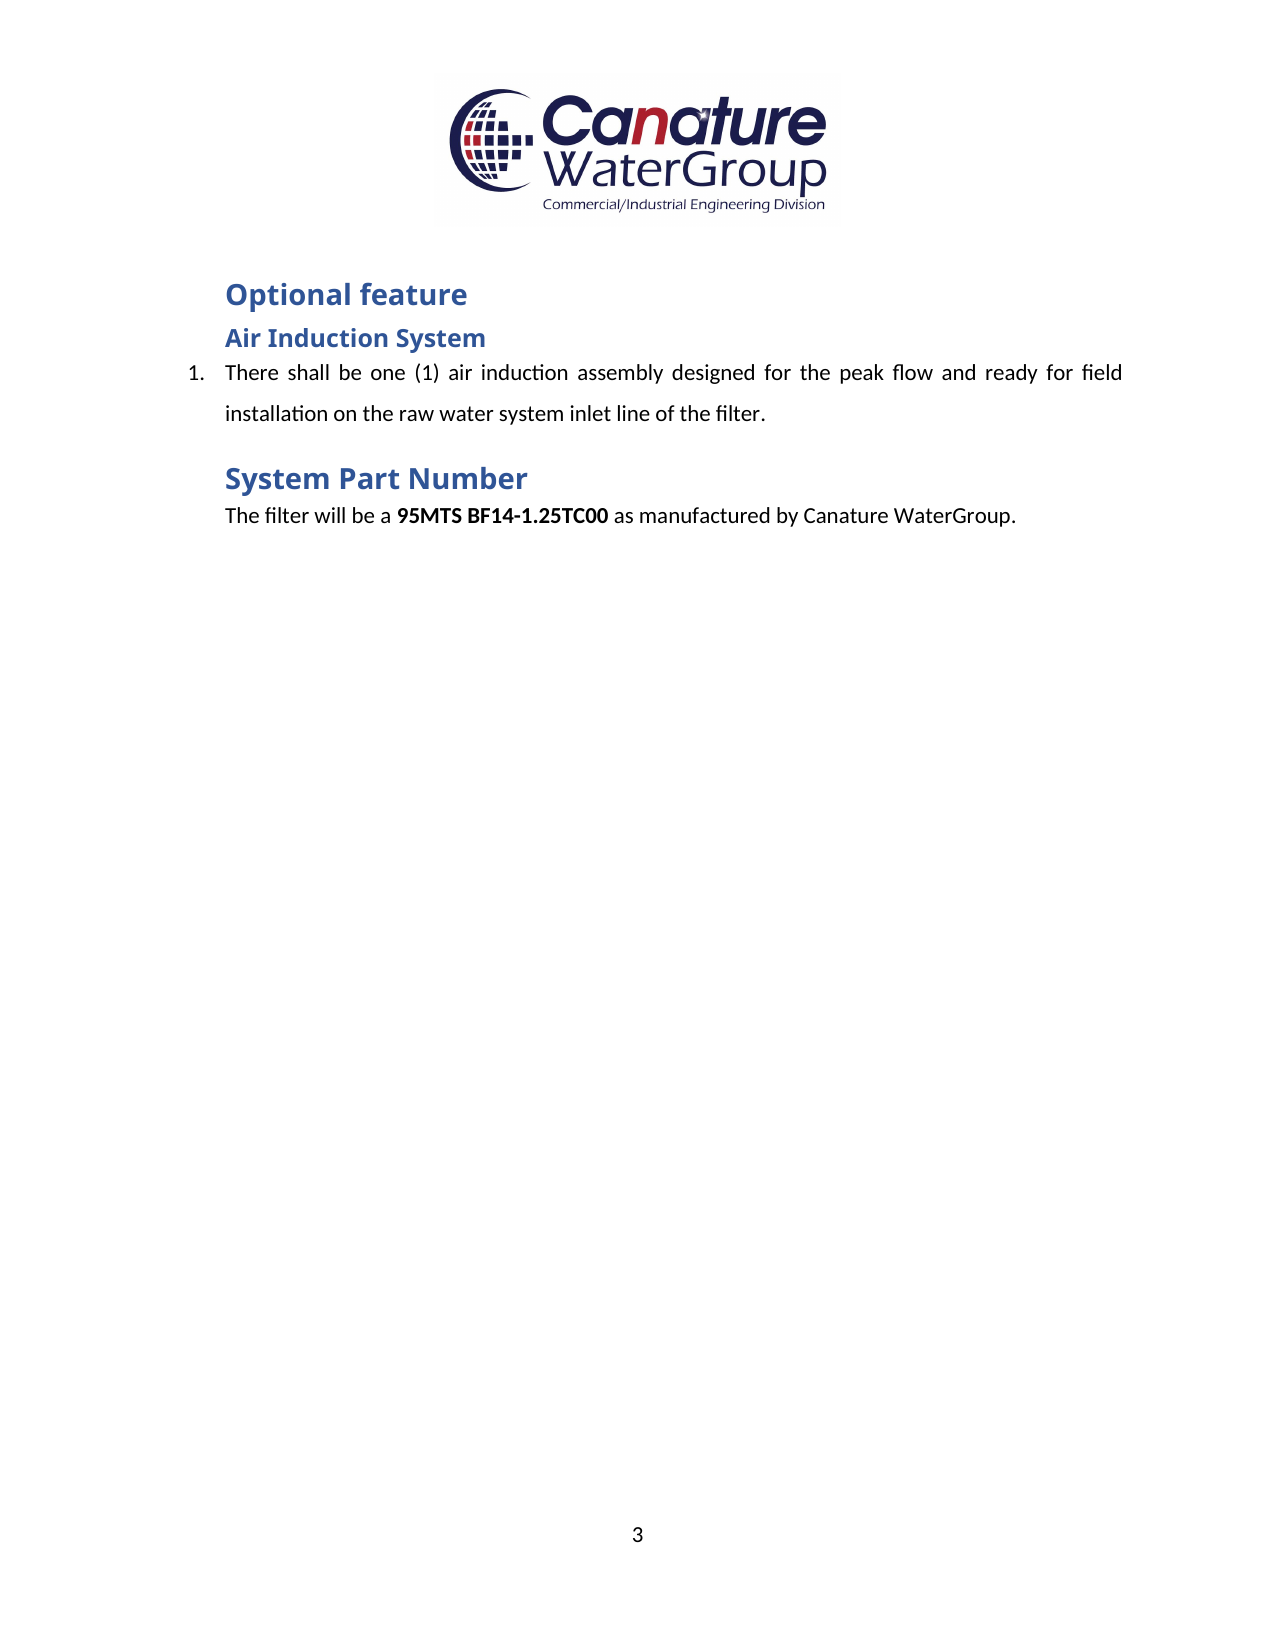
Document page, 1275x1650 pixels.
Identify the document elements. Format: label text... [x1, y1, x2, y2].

subtitle System Part Number [150, 458, 1125, 498]
picture [433, 73, 842, 227]
list There shall be one (1) air induction assembly designed for the peak flow and ready for field installation on the raw water system inlet line of the filter. [187, 358, 1125, 428]
subtitle Air Induction System [150, 321, 1125, 355]
subtitle Optional feature [150, 274, 1125, 313]
text The filter will be a 95MTS BF14-1.25TC00 as manufactured by Canature WaterGroup. [150, 501, 1125, 529]
